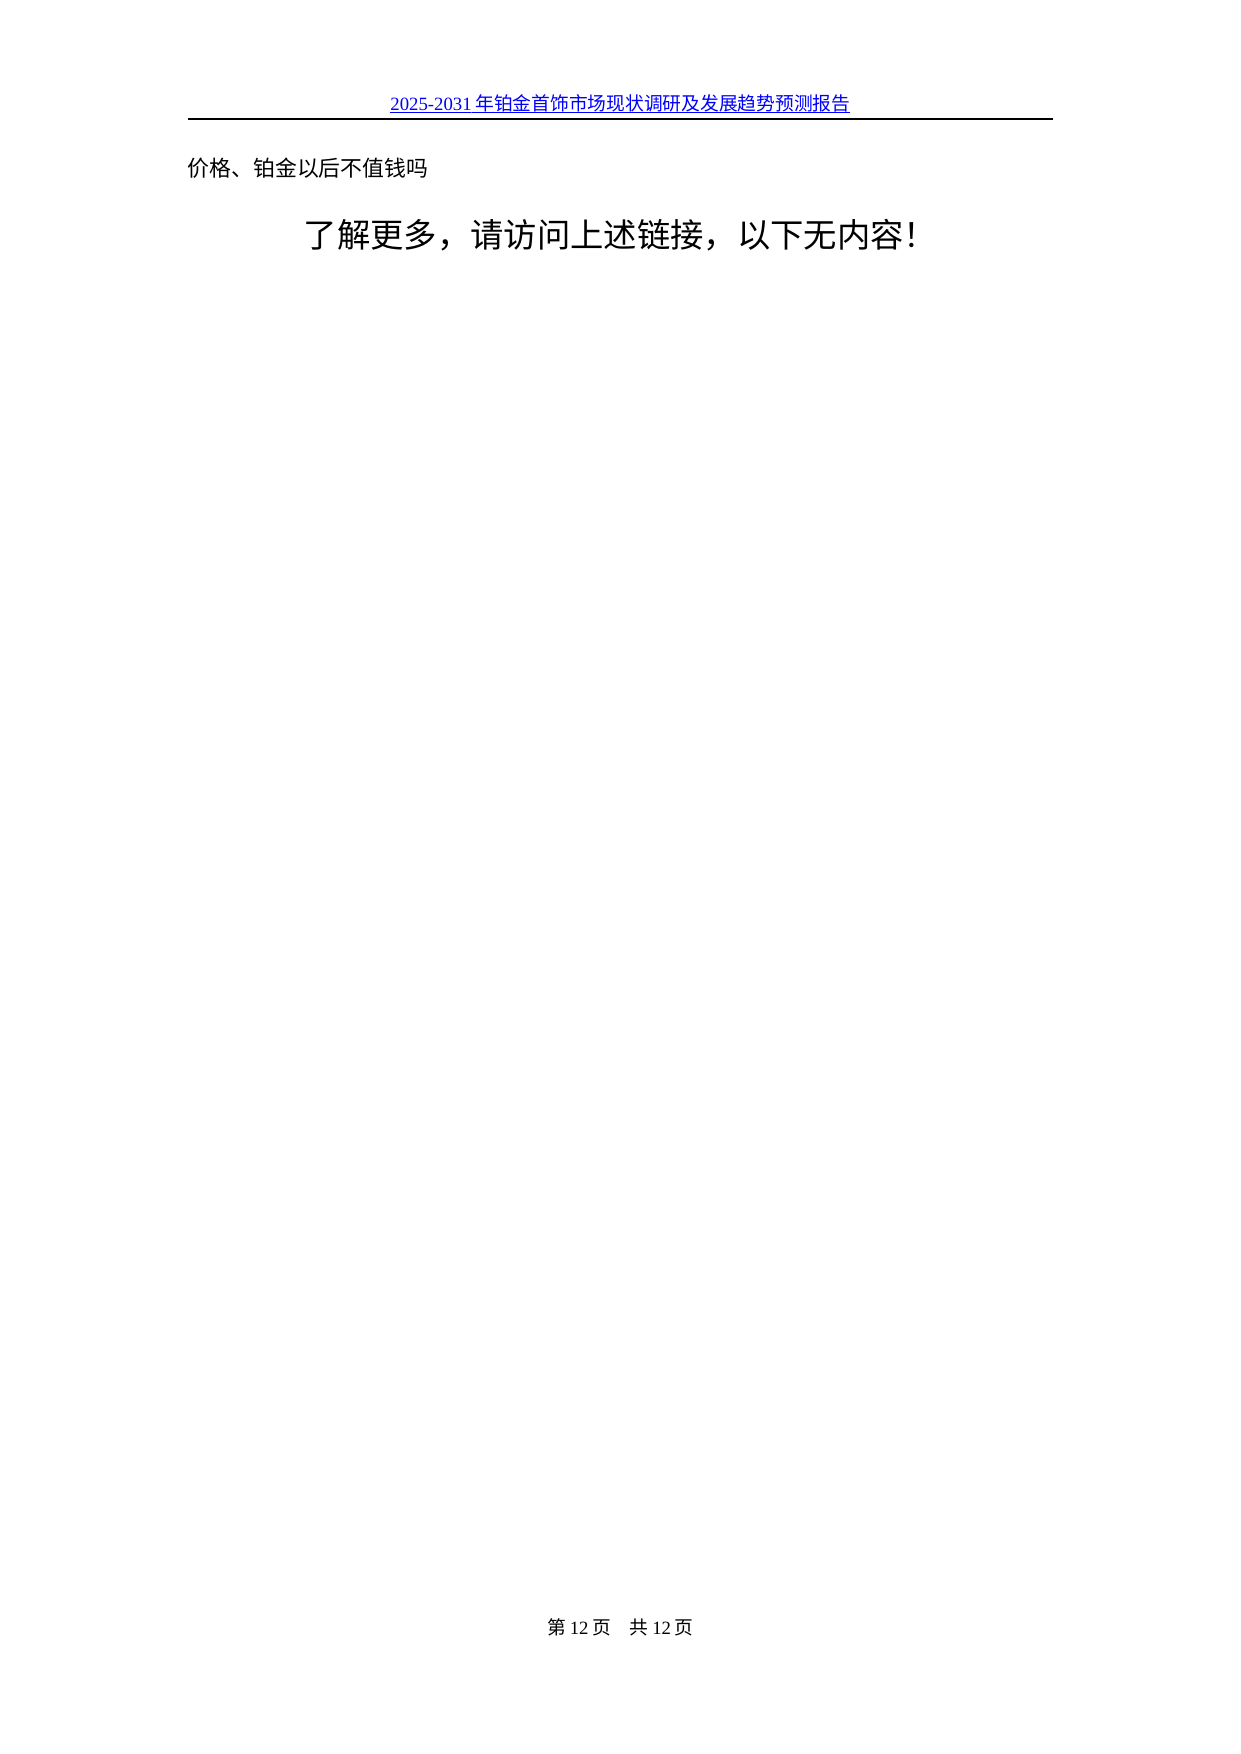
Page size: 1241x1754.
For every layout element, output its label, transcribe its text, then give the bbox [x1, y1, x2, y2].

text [187, 150, 1053, 183]
title 了解更多，请访问上述链接，以下无内容！ [187, 200, 1053, 265]
